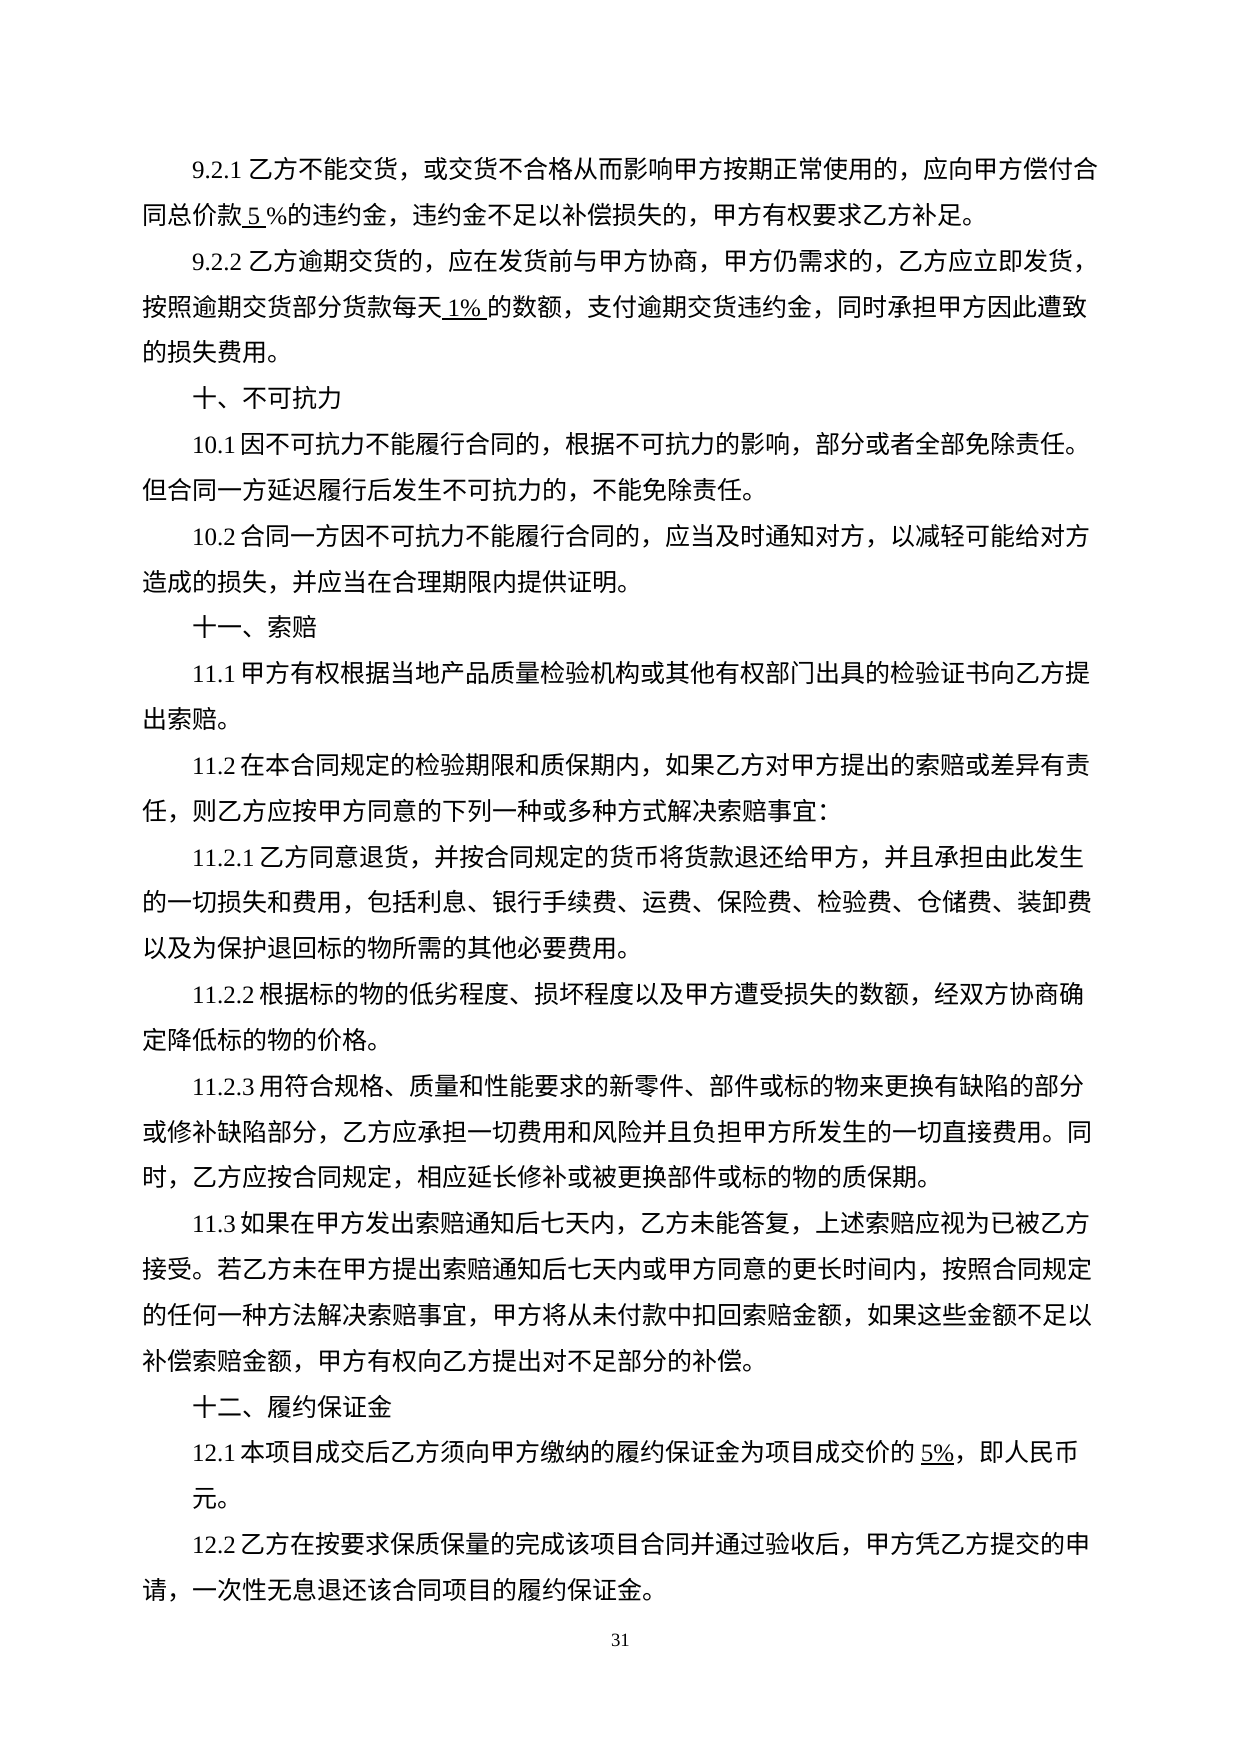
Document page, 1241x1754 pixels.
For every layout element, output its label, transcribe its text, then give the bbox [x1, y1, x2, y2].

text 12.1本项目成交后乙方须向甲方缴纳的履约保证金为项目成交价的5%，即人民币 [142, 1425, 1098, 1471]
text 11.2.3用符合规格、质量和性能要求的新零件、部件或标的物来更换有缺陷的部分或修补缺陷部分，乙方应承担一切费用和风险并且负担甲方所发生的一切直接费用。同时，乙方应按合同规定，相应延长修补或被更换部件或标的物的质保期。 [142, 1058, 1098, 1196]
text 11.2.2根据标的物的低劣程度、损坏程度以及甲方遭受损失的数额，经双方协商确定降低标的物的价格。 [142, 967, 1098, 1058]
text 12.2乙方在按要求保质保量的完成该项目合同并通过验收后，甲方凭乙方提交的申请，一次性无息退还该合同项目的履约保证金。 [142, 1517, 1098, 1608]
text 10.2合同一方因不可抗力不能履行合同的，应当及时通知对方，以减轻可能给对方造成的损失，并应当在合理期限内提供证明。 [142, 508, 1098, 600]
text 十二、履约保证金 [142, 1379, 1098, 1425]
text 11.2在本合同规定的检验期限和质保期内，如果乙方对甲方提出的索赔或差异有责任，则乙方应按甲方同意的下列一种或多种方式解决索赔事宜： [142, 738, 1098, 829]
text 11.2.1乙方同意退货，并按合同规定的货币将货款退还给甲方，并且承担由此发生的一切损失和费用，包括利息、银行手续费、运费、保险费、检验费、仓储费、装卸费以及为保护退回标的物所需的其他必要费用。 [142, 829, 1098, 967]
text 11.1甲方有权根据当地产品质量检验机构或其他有权部门出具的检验证书向乙方提出索赔。 [142, 646, 1098, 738]
text 10.1因不可抗力不能履行合同的，根据不可抗力的影响，部分或者全部免除责任。但合同一方延迟履行后发生不可抗力的，不能免除责任。 [142, 417, 1098, 508]
text 十一、索赔 [142, 600, 1098, 646]
text 11.3如果在甲方发出索赔通知后七天内，乙方未能答复，上述索赔应视为已被乙方接受。若乙方未在甲方提出索赔通知后七天内或甲方同意的更长时间内，按照合同规定的任何一种方法解决索赔事宜，甲方将从未付款中扣回索赔金额，如果这些金额不足以补偿索赔金额，甲方有权向乙方提出对不足部分的补偿。 [142, 1196, 1098, 1379]
text 9.2.1 乙方不能交货，或交货不合格从而影响甲方按期正常使用的，应向甲方偿付合同总价款 5 %的违约金，违约金不足以补偿损失的，甲方有权要求乙方补足。 [142, 142, 1098, 233]
text 元。 [142, 1471, 1098, 1517]
text 十、不可抗力 [142, 371, 1098, 417]
text 9.2.2 乙方逾期交货的，应在发货前与甲方协商，甲方仍需求的，乙方应立即发货，按照逾期交货部分货款每天 1% 的数额，支付逾期交货违约金，同时承担甲方因此遭致的损失费用。 [142, 233, 1098, 371]
